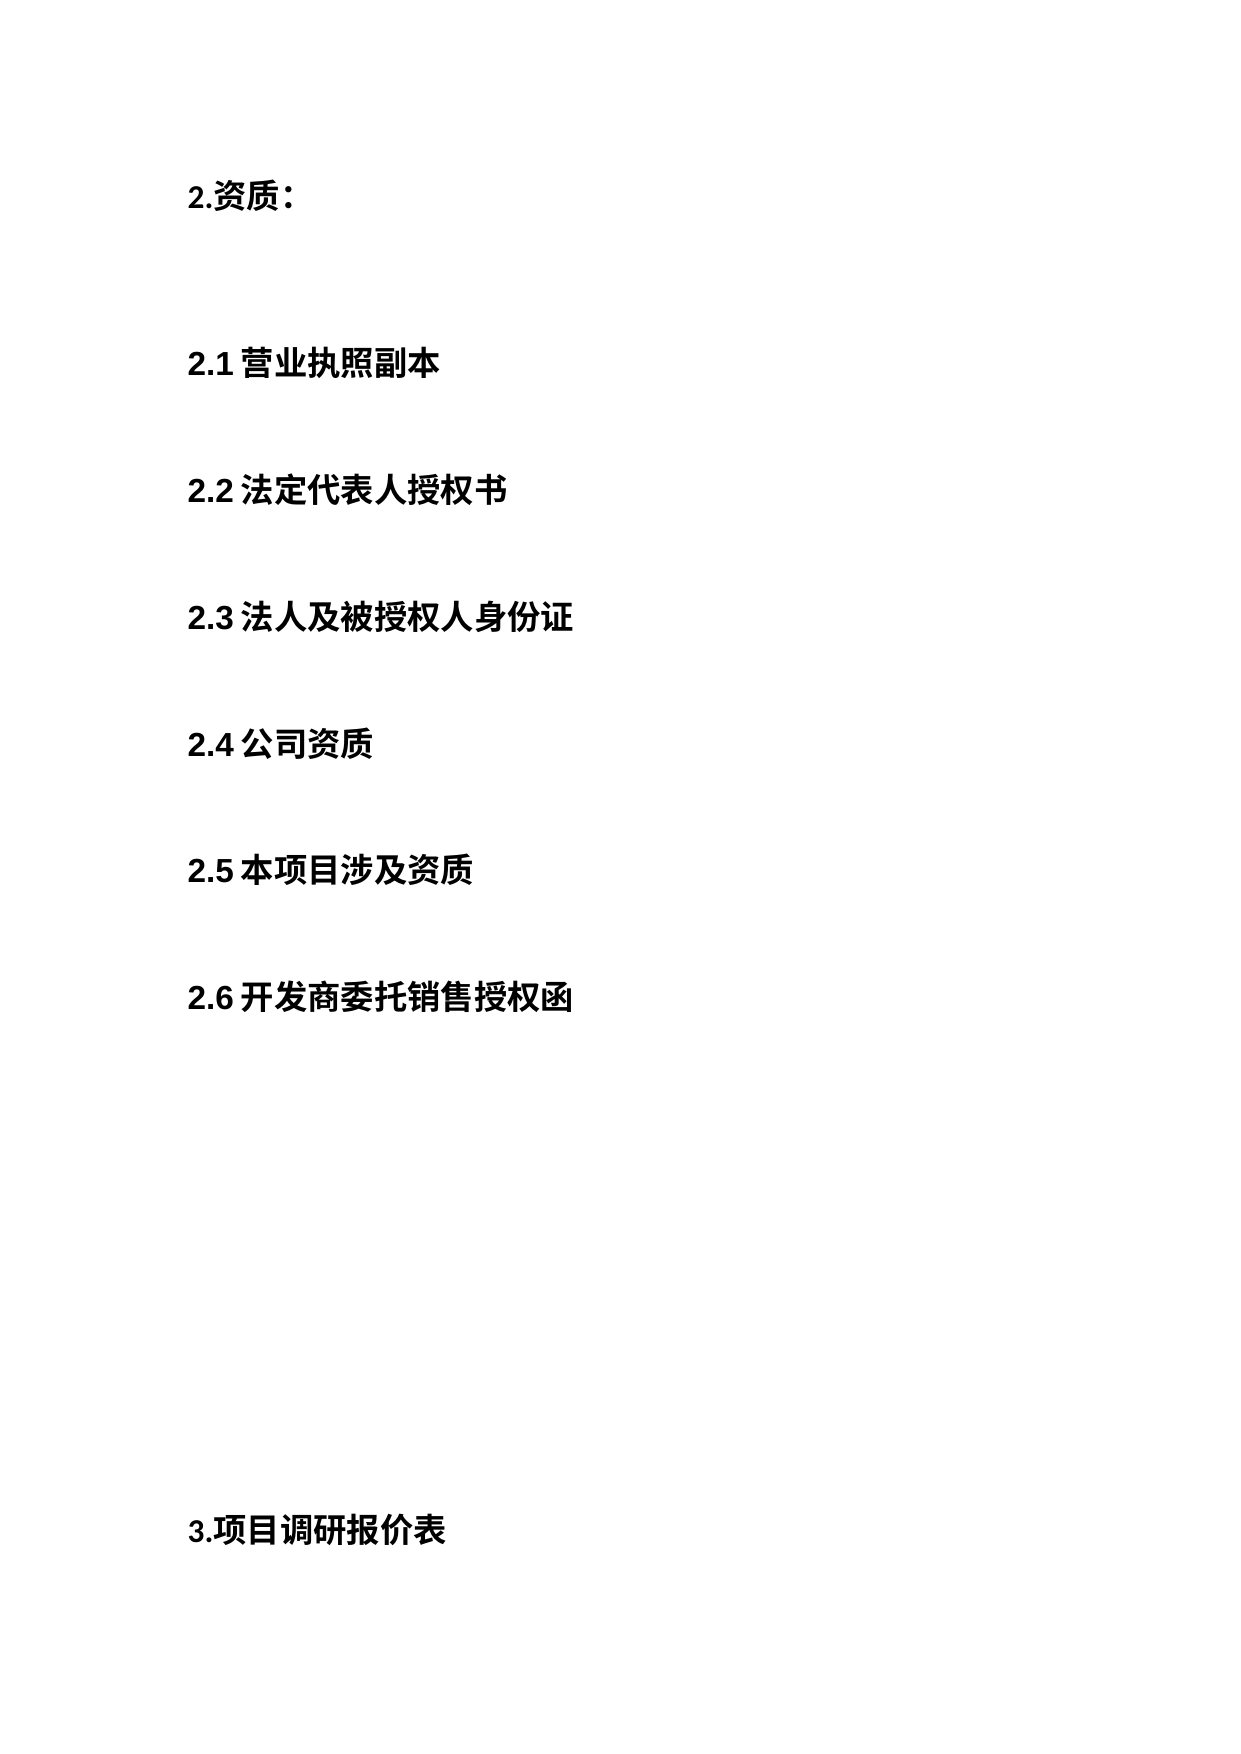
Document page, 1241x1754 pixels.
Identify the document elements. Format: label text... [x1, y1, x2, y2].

subtitle 2.4公司资质 [187, 709, 1053, 774]
subtitle 2.3法人及被授权人身份证 [187, 582, 1053, 647]
subtitle 2.6开发商委托销售授权函 [187, 963, 1053, 1028]
subtitle 2.5本项目涉及资质 [187, 836, 1053, 901]
subtitle 2.1营业执照副本 [187, 329, 1053, 394]
subtitle 2.资质： [187, 162, 1053, 227]
subtitle 3.项目调研报价表 [187, 1496, 1053, 1561]
subtitle 2.2法定代表人授权书 [187, 456, 1053, 521]
